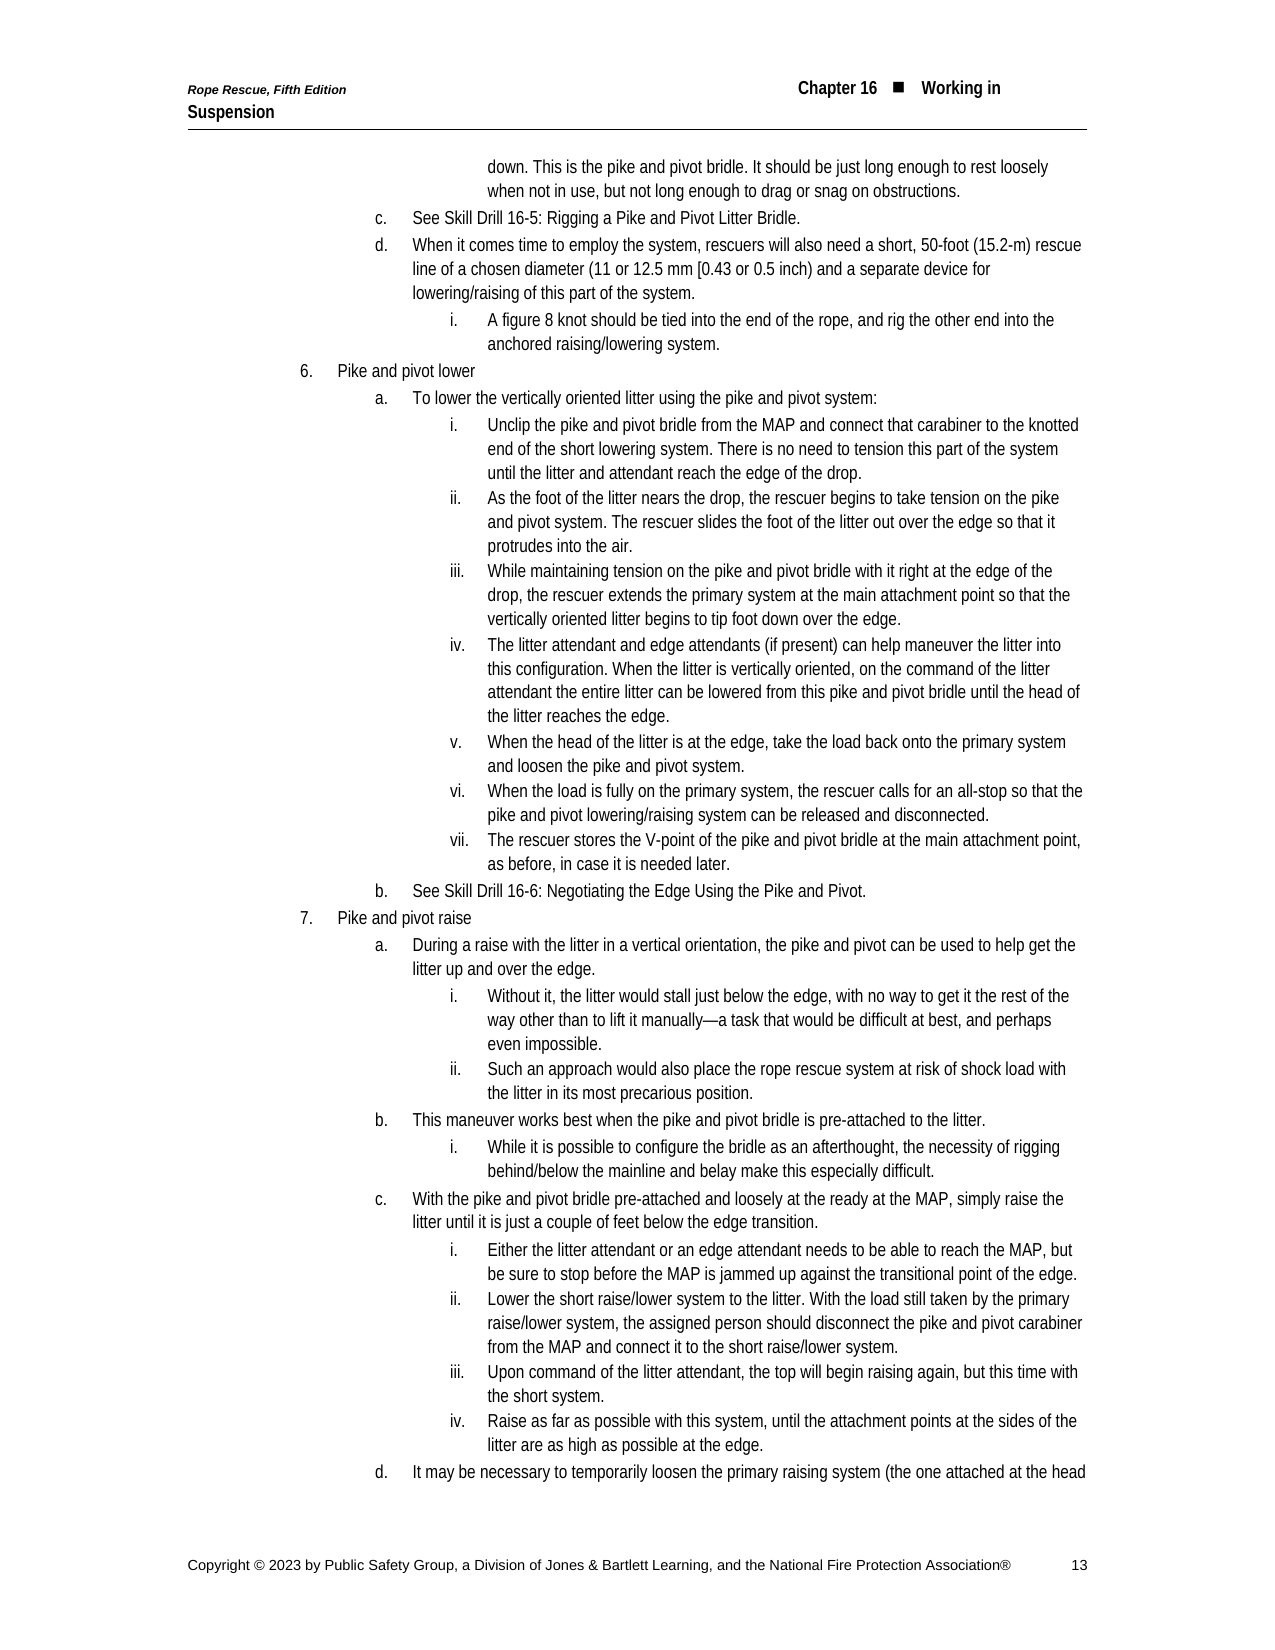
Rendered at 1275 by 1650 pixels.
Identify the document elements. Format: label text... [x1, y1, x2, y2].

text ii. Such an approach would also place the rope rescue system at risk of shock load with the litter in its most precarious position. [450, 1057, 1087, 1104]
text vii. The rescuer stores the V-point of the pike and pivot bridle at the main attachment point, as before, in case it is needed later. [450, 827, 1087, 875]
text ii. Lower the short raise/lower system to the litter. With the load still taken by the primary raise/lower system, the assigned person should disconnect the pike and pivot carabiner from the MAP and connect it to the short raise/lower system. [450, 1286, 1087, 1358]
text i. Unclip the pike and pivot bridle from the MAP and connect that carabiner to the knotted end of the short lowering system. There is no need to tension this part of the system until the litter and attendant reach the edge of the drop. [450, 412, 1087, 484]
text vi. When the load is fully on the primary system, the rescuer calls for an all-stop so that the pike and pivot lowering/raising system can be released and disconnected. [450, 778, 1087, 826]
text d. When it comes time to employ the system, rescuers will also need a short, 50-foot (15.2-m) rescue line of a chosen diameter (11 or 12.5 mm [0.43 or 0.5 inch) and a separate device for lowering/raising of this part of the system. [375, 232, 1087, 304]
text a. During a raise with the litter in a vertical orientation, the pike and pivot can be used to help get the litter up and over the edge. [375, 932, 1087, 980]
text iv. The litter attendant and edge attendants (if present) can help maneuver the litter into this configuration. When the litter is vertically oriented, on the command of the litter attendant the entire litter can be lowered from this pike and pivot bridle until the head of the litter reaches the edge. [450, 632, 1087, 728]
text i. Without it, the litter would stall just below the edge, with no way to get it the rest of the way other than to lift it manually—a task that would be difficult at best, and perhaps even impossible. [450, 983, 1087, 1055]
text 7. Pike and pivot raise [300, 905, 1087, 929]
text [450, 154, 1087, 202]
text c. With the pike and pivot bridle pre-attached and loosely at the ready at the MAP, simply raise the litter until it is just a couple of feet below the edge transition. [375, 1186, 1087, 1234]
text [375, 1459, 1087, 1483]
text c. See Skill Drill 16-5: Rigging a Pike and Pivot Litter Bridle. [375, 205, 1087, 229]
text ii. As the foot of the litter nears the drop, the rescuer begins to take tension on the pike and pivot system. The rescuer slides the foot of the litter out over the edge so that it protrudes into the air. [450, 486, 1087, 557]
text i. A figure 8 knot should be tied into the end of the rope, and rig the other end into the anchored raising/lowering system. [450, 307, 1087, 355]
text iii. Upon command of the litter attendant, the top will begin raising again, but this time with the short system. [450, 1359, 1087, 1407]
text iv. Raise as far as possible with this system, until the attachment points at the sides of the litter are as high as possible at the edge. [450, 1408, 1087, 1456]
text b. This maneuver works best when the pike and pivot bridle is pre-attached to the litter. [375, 1108, 1087, 1132]
text i. Either the litter attendant or an edge attendant needs to be able to reach the MAP, but be sure to stop before the MAP is jammed up against the transitional point of the edge. [450, 1237, 1087, 1285]
text v. When the head of the litter is at the edge, take the load back onto the primary system and loosen the pike and pivot system. [450, 729, 1087, 777]
text b. See Skill Drill 16-6: Negotiating the Edge Using the Pike and Pivot. [375, 878, 1087, 902]
text i. While it is possible to configure the bridle as an afterthought, the necessity of rigging behind/below the mainline and belay make this especially difficult. [450, 1135, 1087, 1183]
text iii. While maintaining tension on the pike and pivot bridle with it right at the edge of the drop, the rescuer extends the primary system at the main attachment point so that the vertically oriented litter begins to tip foot down over the edge. [450, 559, 1087, 631]
text 6. Pike and pivot lower [300, 358, 1087, 382]
text a. To lower the vertically oriented litter using the pike and pivot system: [375, 385, 1087, 409]
